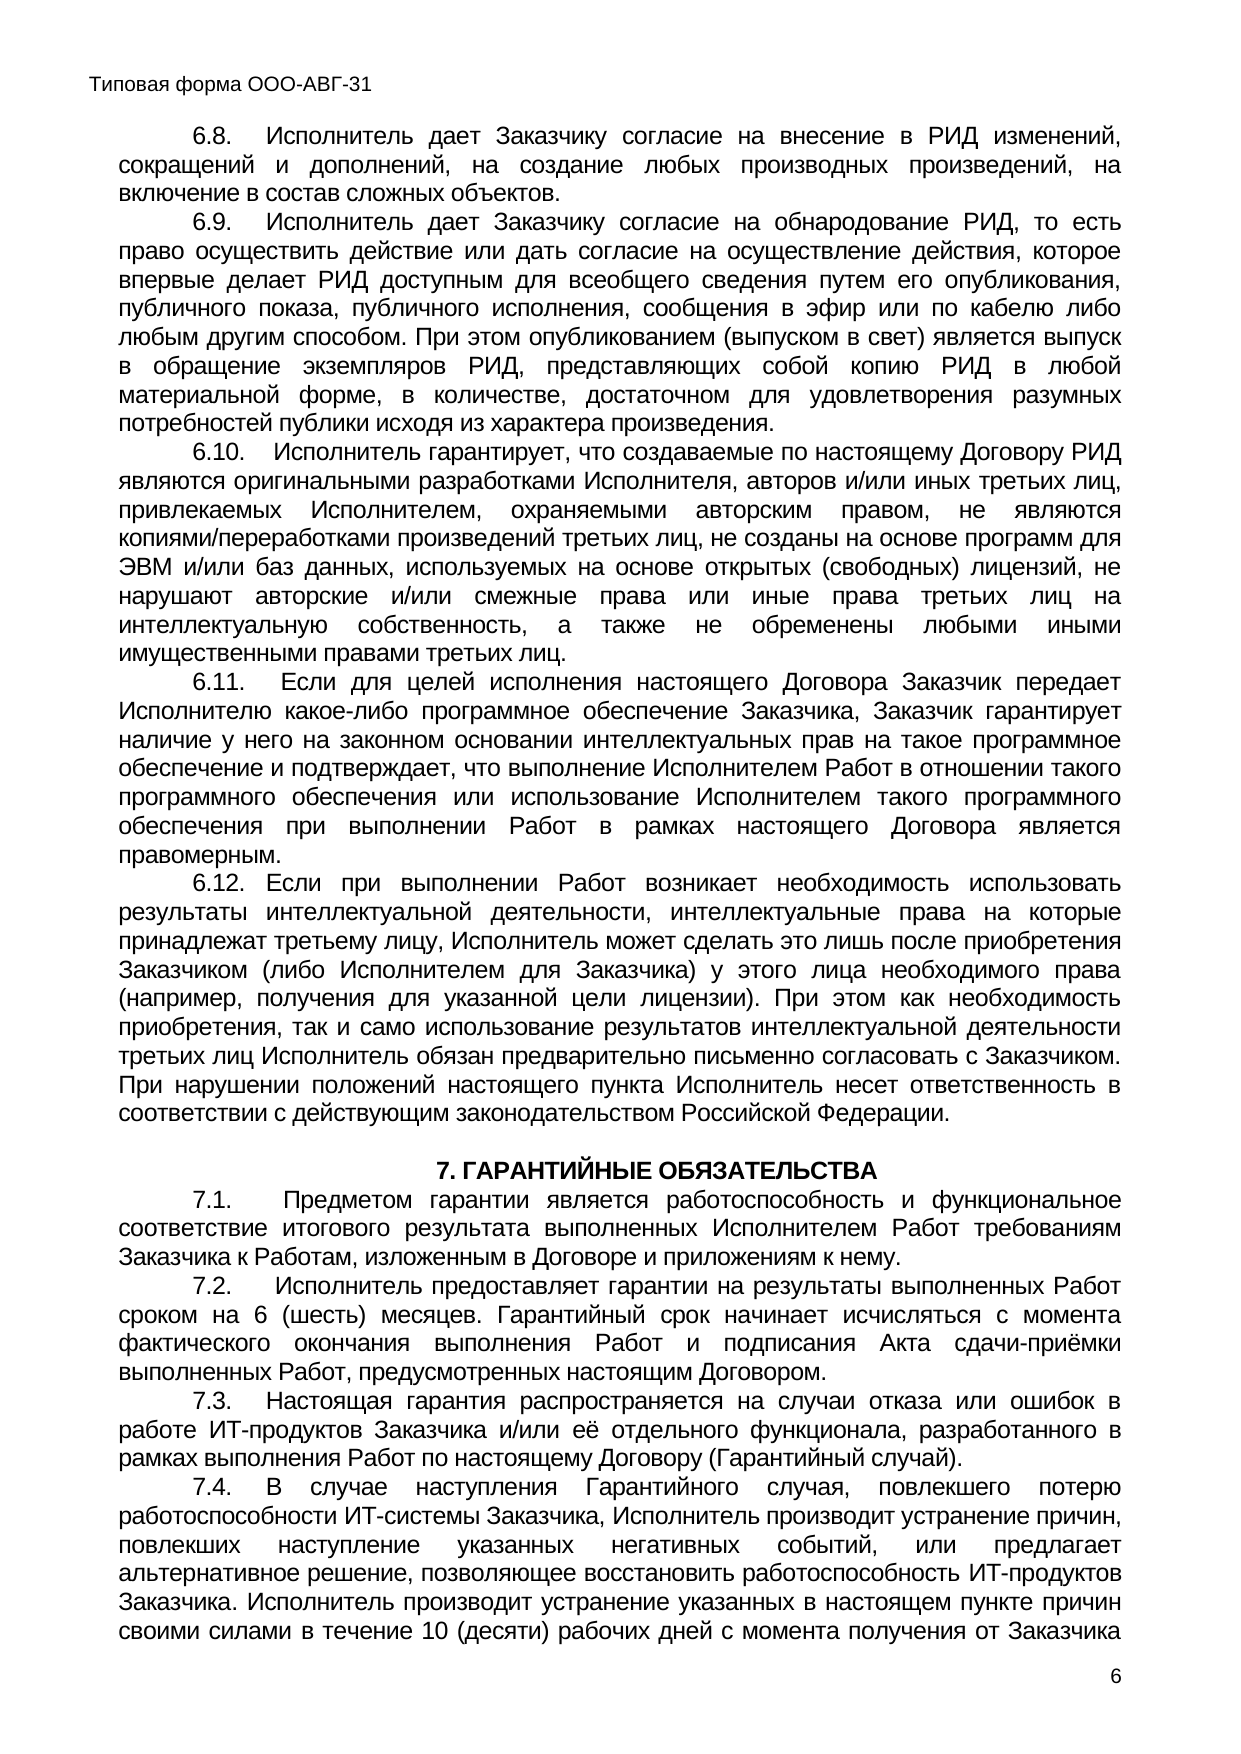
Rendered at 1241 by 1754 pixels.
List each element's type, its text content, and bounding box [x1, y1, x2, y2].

text 7.2. Исполнитель предоставляет гарантии на результаты выполненных Работ сроком на 6 (шесть) месяцев. Гарантийный срок начинает исчисляться с момента фактического окончания выполнения Работ и подписания Акта сдачи-приёмки выполненных Работ, предусмотренных настоящим Договором. [118, 1271, 1122, 1386]
text 7.1. Предметом гарантии является работоспособность и функциональное соответствие итогового результата выполненных Исполнителем Работ требованиям Заказчика к Работам, изложенным в Договоре и приложениям к нему. [118, 1184, 1122, 1271]
text 6.8. Исполнитель дает Заказчику согласие на внесение в РИД изменений, сокращений и дополнений, на создание любых производных произведений, на включение в состав сложных объектов. [118, 121, 1122, 207]
text 6.11. Если для целей исполнения настоящего Договора Заказчик передает Исполнителю какое-либо программное обеспечение Заказчика, Заказчик гарантирует наличие у него на законном основании интеллектуальных прав на такое программное обеспечение и подтверждает, что выполнение Исполнителем Работ в отношении такого программного обеспечения или использование Исполнителем такого программного обеспечения при выполнении Работ в рамках настоящего Договора является правомерным. [118, 667, 1122, 868]
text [118, 1472, 1122, 1644]
text 6.9. Исполнитель дает Заказчику согласие на обнародование РИД, то есть право осуществить действие или дать согласие на осуществление действия, которое впервые делает РИД доступным для всеобщего сведения путем его опубликования, публичного показа, публичного исполнения, сообщения в эфир или по кабелю либо любым другим способом. При этом опубликованием (выпуском в свет) является выпуск в обращение экземпляров РИД, представляющих собой копию РИД в любой материальной форме, в количестве, достаточном для удовлетворения разумных потребностей публики исходя из характера произведения. [118, 207, 1122, 437]
text 7. ГАРАНТИЙНЫЕ ОБЯЗАТЕЛЬСТВА [118, 1156, 1122, 1184]
text 7.3. Настоящая гарантия распространяется на случаи отказа или ошибок в работе и/или отдельного функционала, разработанного в рамках выполнения Работ по настоящему Договору (Гарантийный случай). [118, 1386, 1122, 1472]
text 6.12. Если при выполнении Работ возникает необходимость использовать результаты интеллектуальной деятельности, интеллектуальные права на которые принадлежат третьему лицу, Исполнитель может сделать это лишь после приобретения Заказчиком (либо Исполнителем для Заказчика) у этого лица необходимого права (например, получения для указанной цели лицензии). При этом как необходимость приобретения, так и само использование результатов интеллектуальной деятельности третьих лиц Исполнитель обязан предварительно письменно согласовать с Заказчиком. При нарушении положений настоящего пункта Исполнитель несет ответственность в соответствии с действующим законодательством Российской Федерации. [118, 868, 1122, 1127]
text 6.10. Исполнитель гарантирует, что создаваемые по настоящему Договору РИД являются оригинальными разработками Исполнителя, авторов и/или иных третьих лиц, привлекаемых Исполнителем, охраняемыми авторским правом, не являются копиями/переработками произведений третьих лиц, не созданы на основе программ для ЭВМ и/или баз данных, используемых на основе открытых (свободных) лицензий, не нарушают авторские и/или смежные права или иные права третьих лиц на интеллектуальную собственность, а также не обременены любыми иными имущественными правами третьих лиц. [118, 437, 1122, 667]
